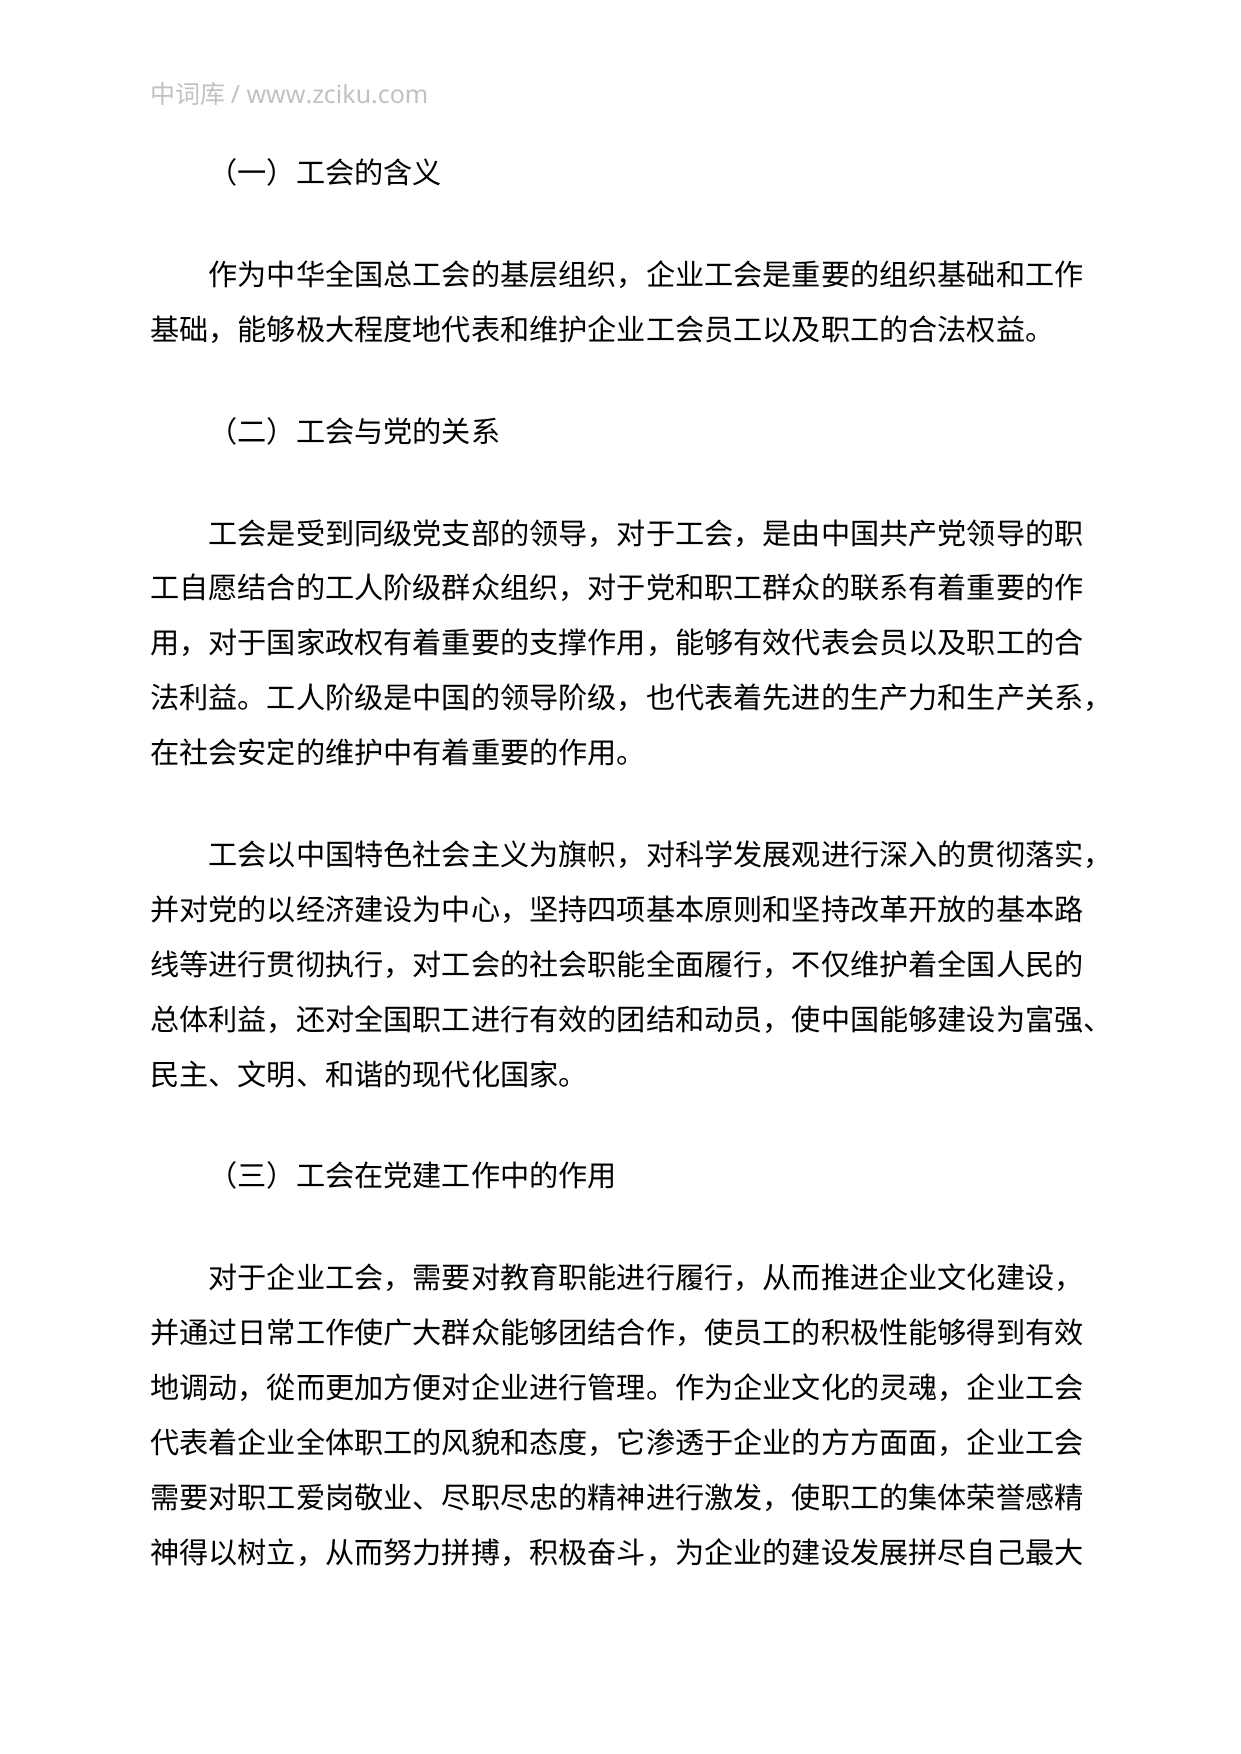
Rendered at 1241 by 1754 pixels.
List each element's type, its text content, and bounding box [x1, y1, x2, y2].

text （三）工会在党建工作中的作用 [150, 1153, 1090, 1195]
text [150, 1255, 1090, 1571]
text 工会以中国特色社会主义为旗帜，对科学发展观进行深入的贯彻落实，并对党的以经济建设为中心，坚持四项基本原则和坚持改革开放的基本路线等进行贯彻执行，对工会的社会职能全面履行，不仅维护着全国人民的总体利益，还对全国职工进行有效的团结和动员，使中国能够建设为富强、民主、文明、和谐的现代化国家。 [150, 832, 1090, 1093]
text （二）工会与党的关系 [150, 408, 1090, 451]
text （一）工会的含义 [150, 150, 1090, 192]
text 作为中华全国总工会的基层组织，企业工会是重要的组织基础和工作基础，能够极大程度地代表和维护企业工会员工以及职工的合法权益。 [150, 252, 1090, 349]
text 工会是受到同级党支部的领导，对于工会，是由中国共产党领导的职工自愿结合的工人阶级群众组织，对于党和职工群众的联系有着重要的作用，对于国家政权有着重要的支撑作用，能够有效代表会员以及职工的合法利益。工人阶级是中国的领导阶级，也代表着先进的生产力和生产关系，在社会安定的维护中有着重要的作用。 [150, 510, 1090, 772]
